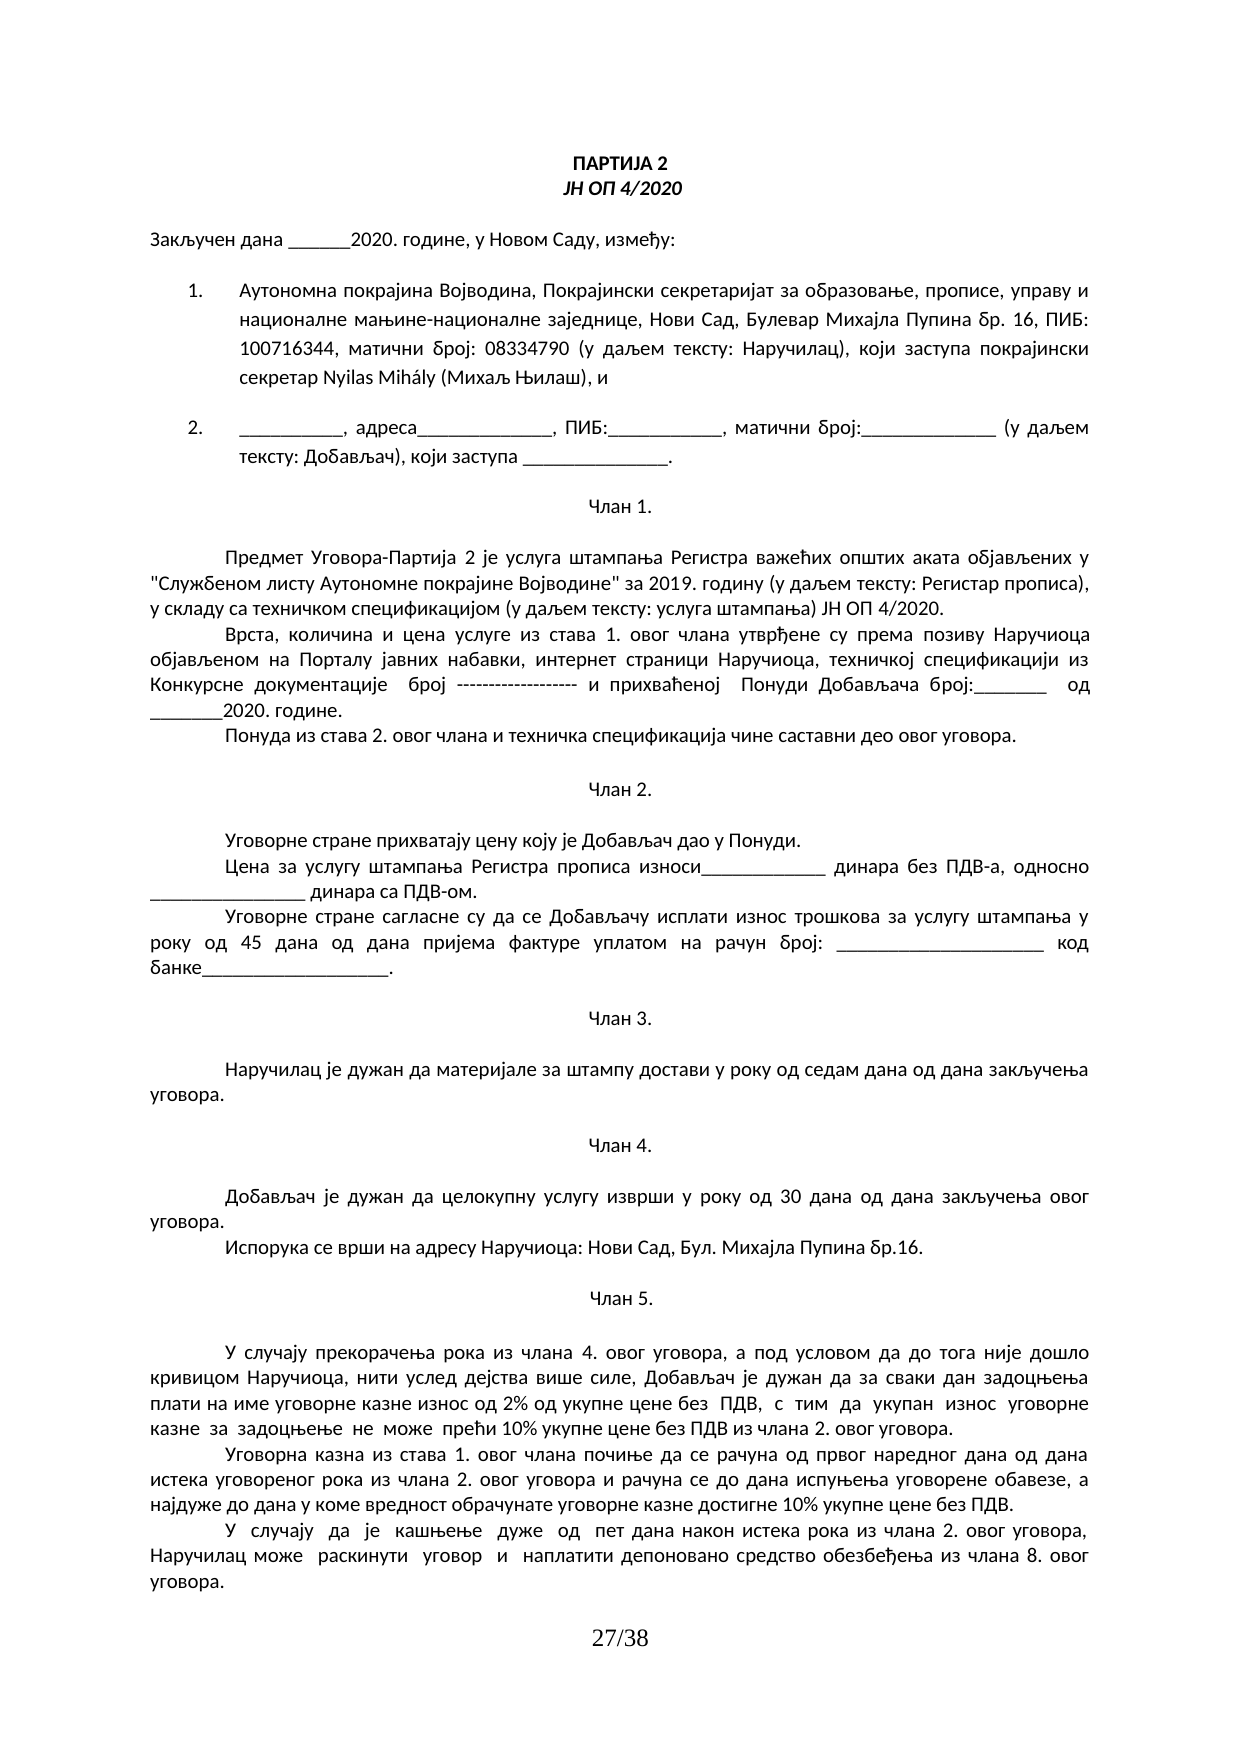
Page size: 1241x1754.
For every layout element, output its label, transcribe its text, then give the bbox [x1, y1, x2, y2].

text Члан 1. [150, 494, 1090, 519]
text У случају прекорачења рока из члана 4. овог уговора, а под условом да до тога није дошло кривицом Наручиоца, нити услед дејства више силе, Добављач је дужан да за сваки дан задоцњења плати на име уговорне казне износ од 2% од укупне цене без ПДВ, с тим да укупан износ уговорне казне за задоцњење не може прећи 10% укупне цене без ПДВ из члана 2. овог уговора. [150, 1339, 1090, 1441]
text Предмет Уговора-Партија 2 је услуга штампања Регистра важећих општих аката објављених у "Службеном листу Аутономне покрајине Војводине" за 2019. годину (у даљем тексту: Регистар прописа), у складу са техничком спецификацијом (у даљем тексту: услуга штампања) ЈН ОП 4/2020. [150, 544, 1090, 621]
list Аутономна покрајина Војводина, Покрајински секретаријат за образовање, прописе, управу и националне мањине-националне заједнице, Нови Сад, Булевар Михајла Пупина бр. 16, ПИБ: 100716344, матични број: 08334790 (у даљем тексту: Наручилац), који заступа покрајински секретар Nyilas Mihály (Михаљ Њилаш), и [187, 277, 1090, 390]
text ПАРТИЈА 2 [150, 150, 1090, 175]
text Понуда из става 2. овог члана и техничка спецификација чине саставни део овог уговора. [150, 722, 1090, 748]
list __________, адреса_____________, ПИБ:___________, матични број:_____________ (у даљем тексту: Добављач), који заступа ______________. [187, 414, 1090, 469]
text Уговорне стране сагласне су да се Добављачу исплати износ трошкова за услугу штампања у року од 45 дана од дана пријема фактуре уплатом на рачун број: ____________________ код банке__________________. [150, 904, 1090, 980]
text Цена за услугу штампања Регистра прописа износи____________ динара без ПДВ-а, односно _______________ динара са ПДВ-ом. [150, 853, 1090, 904]
text Испорука се врши на адресу Наручиоца: Нови Сад, Бул. Михајла Пупина бр.16. [150, 1234, 1090, 1259]
text ЈН ОП 4/2020 [150, 175, 1090, 201]
text Члан 2. [150, 777, 1090, 802]
text Добављач је дужан да целокупну услугу изврши у року од 30 дана од дана закључења овог уговора. [150, 1183, 1090, 1234]
text Закључен дана ______2020. године, у Новом Саду, између: [150, 226, 1090, 252]
text Врста, количина и цена услуге из става 1. овог члана утврђене су према позиву Наручиоца објављеном на Порталу јавних набавки, интернет страници Наручиоца, техничкој спецификацији из Конкурсне документaције број ------------------- и прихваћеној Понуди Добављача број:_______ од _______2020. године. [150, 621, 1090, 722]
text Уговорне стране прихватају цену коју је Добављач дао у Понуди. [150, 827, 1090, 853]
text Члан 4. [150, 1132, 1090, 1158]
text Уговорна казна из става 1. овог члана почиње да се рачуна од првог наредног дана од дана истека уговореног рока из члана 2. овог уговора и рачуна се до дана испуњења уговорене обавезе, а најдуже до дана у коме вредност обрачунате уговорне казне достигне 10% укупне цене без ПДВ. [150, 1441, 1090, 1517]
text У случају да је кашњење дуже од пет дана након истека рока из члана 2. овог уговора, Наручилац може раскинути уговор и наплатити депоновано средство обезбеђења из члана 8. овог уговора. [150, 1517, 1090, 1593]
text Наручилац је дужан да материјале за штампу достави у року од седам дана од дана закључења уговора. [150, 1056, 1090, 1107]
text Члан 5. [150, 1285, 1090, 1310]
text Члан 3. [150, 1005, 1090, 1031]
